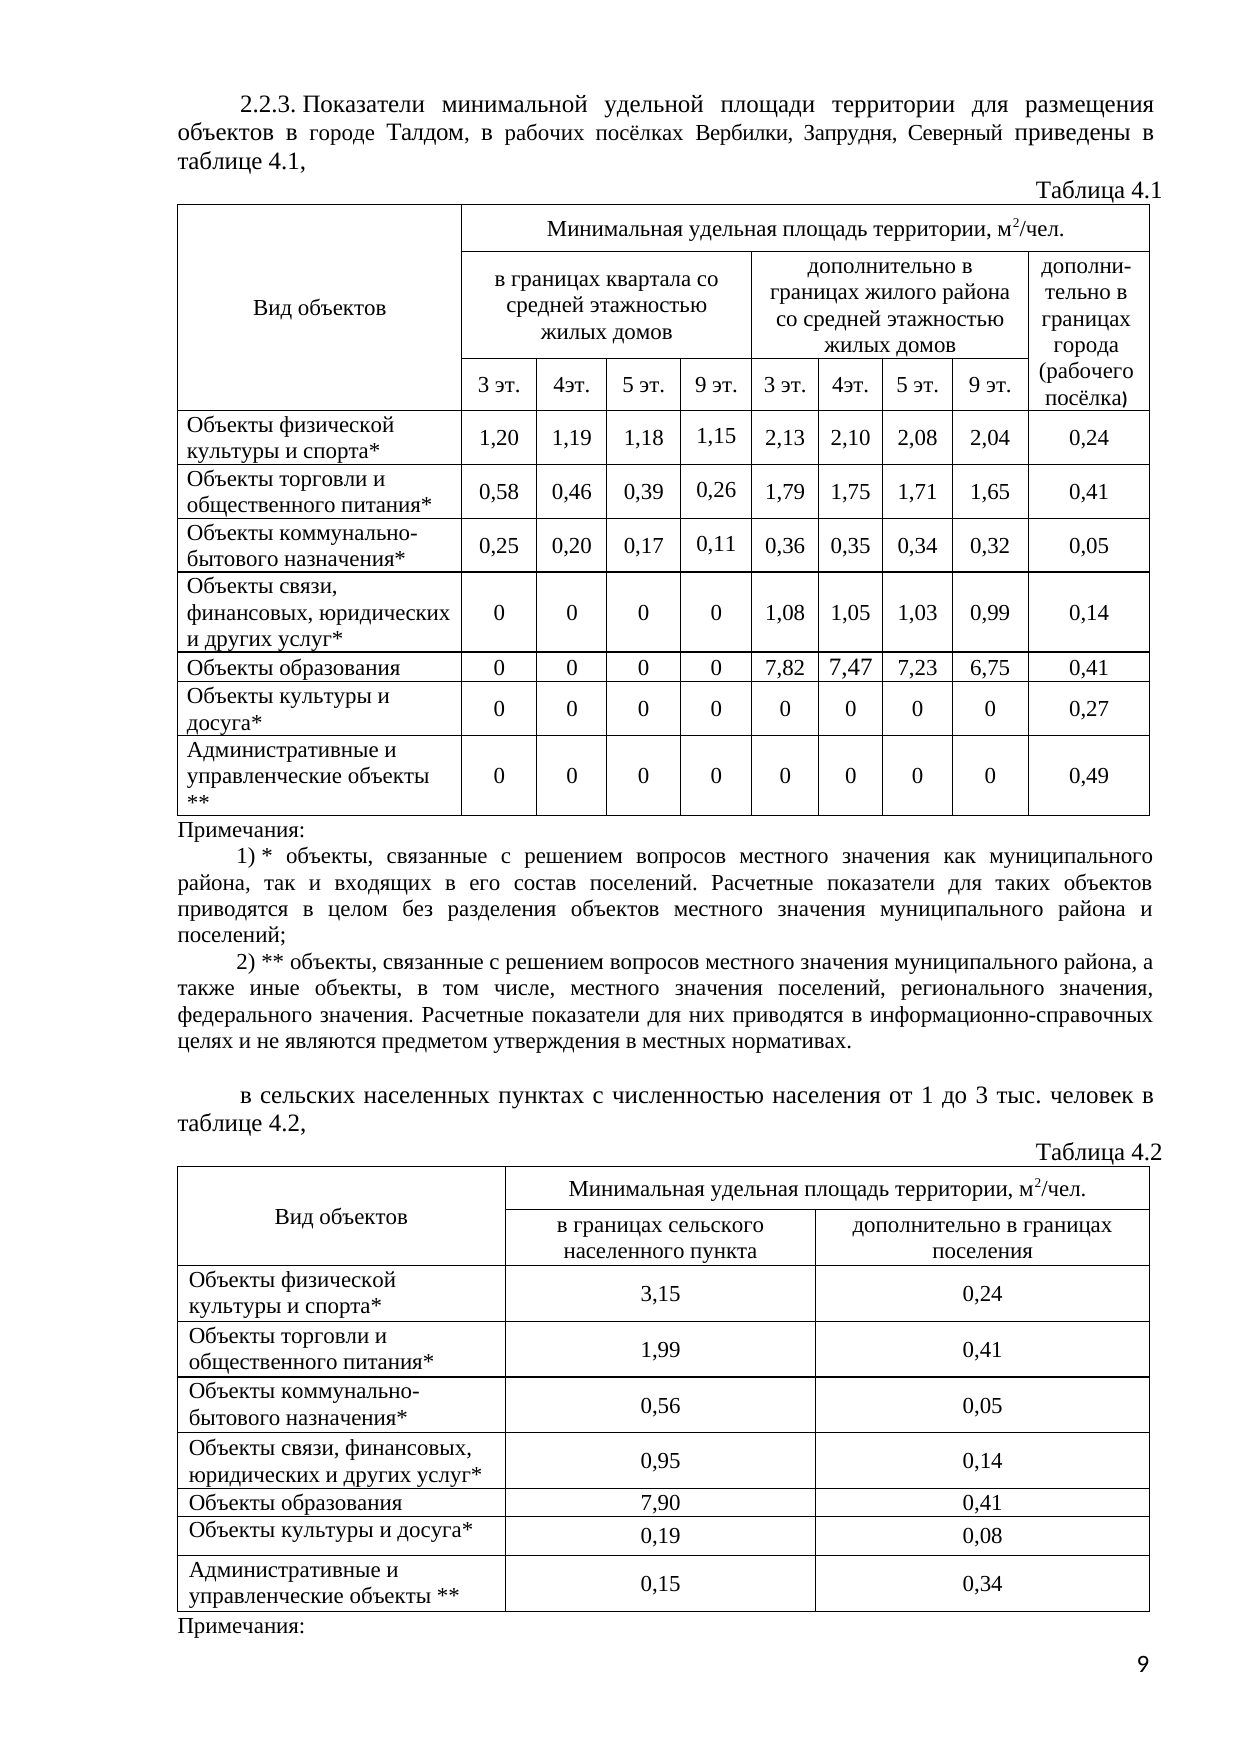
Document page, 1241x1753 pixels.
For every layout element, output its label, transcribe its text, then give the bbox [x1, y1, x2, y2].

table_cell 0 [752, 736, 818, 815]
table_cell 0 [953, 682, 1028, 735]
table_cell 0 [953, 736, 1028, 815]
table_cell 0 [752, 682, 818, 735]
table_cell 2,13 [752, 411, 818, 464]
table_cell 0,14 [1029, 573, 1149, 651]
table_header Вид объектов [178, 1167, 505, 1265]
text 2.2.3. Показатели минимальной удельной площади территории для размещения объектов в городе Талдом, в рабочих посёлках Вербилки, Запрудня, Северный приведены в таблице 4.1, [177, 89, 1154, 175]
table_cell 7,82 [752, 653, 818, 681]
table_cell 0,17 [607, 519, 680, 571]
text Примечания: [177, 1612, 1149, 1638]
table_cell 0,46 [537, 465, 606, 518]
table_header Минимальная удельная площадь территории, м2/чел. [506, 1167, 1149, 1209]
table_cell 0,41 [1029, 653, 1149, 681]
table_cell 1,08 [752, 573, 818, 651]
table_cell 4эт. [537, 359, 606, 410]
text 1) * объекты, связанные с решением вопросов местного значения как муниципального района, так и входящих в его состав поселений. Расчетные показатели для таких объектов приводятся в целом без разделения объектов местного значения муниципального района и поселений; [177, 842, 1154, 948]
table_cell 0,27 [1029, 682, 1149, 735]
table_cell 1,65 [953, 465, 1028, 518]
table_cell Объекты культуры и досуга* [178, 1517, 505, 1555]
table_cell Объекты коммунально-бытового назначения* [178, 519, 461, 571]
table_cell 0,26 [681, 465, 751, 518]
table_cell 3 эт. [752, 359, 818, 410]
table_cell 0,20 [537, 519, 606, 571]
table_cell 1,71 [883, 465, 952, 518]
table_cell 1,03 [883, 573, 952, 651]
table_cell 1,18 [607, 411, 680, 464]
table_cell Объекты культуры и досуга* [178, 682, 461, 735]
table_cell Объекты связи, финансовых, юридических и других услуг* [178, 573, 461, 651]
table_cell 0,19 [506, 1517, 815, 1555]
table_cell 0 [537, 682, 606, 735]
table_cell 0,58 [462, 465, 536, 518]
text в сельских населенных пунктах с численностью населения от 1 до 3 тыс. человек в таблице 4.2, [177, 1080, 1154, 1137]
table_cell 0,49 [1029, 736, 1149, 815]
table_cell Объекты физической культуры и спорта* [178, 1266, 505, 1321]
table_header Минимальная удельная площадь территории, м2/чел. [462, 205, 1149, 251]
table_cell дополни-тельно в границах города (рабочего посёлка) [1029, 252, 1149, 410]
table_cell 0 [681, 573, 751, 651]
table_cell 0,95 [506, 1433, 815, 1488]
table_cell 0 [537, 573, 606, 651]
table_cell 0,05 [816, 1378, 1149, 1432]
table_cell 0,11 [681, 519, 751, 571]
table_cell 0 [819, 736, 882, 815]
table_cell 0,14 [816, 1433, 1149, 1488]
table_cell дополнительно в границах жилого района со средней этажностью жилых домов [752, 252, 1028, 357]
table_cell 0 [462, 653, 536, 681]
table_cell 1,05 [819, 573, 882, 651]
table_cell Объекты коммунально-бытового назначения* [178, 1378, 505, 1432]
table_cell в границах сельского населенного пункта [506, 1210, 815, 1265]
table_cell 1,75 [819, 465, 882, 518]
table_cell Объекты торговли и общественного питания* [178, 465, 461, 518]
table_cell 1,15 [681, 411, 751, 464]
table_cell 0,41 [816, 1322, 1149, 1376]
text 2) ** объекты, связанные с решением вопросов местного значения муниципального района, а также иные объекты, в том числе, местного значения поселений, регионального значения, федерального значения. Расчетные показатели для них приводятся в информационно-справочных целях и не являются предметом утверждения в местных нормативах. [177, 948, 1154, 1053]
table_cell 0,56 [506, 1378, 815, 1432]
table_cell 0 [883, 736, 952, 815]
table_cell 0,25 [462, 519, 536, 571]
table_cell Объекты торговли и общественного питания* [178, 1322, 505, 1376]
table_cell 0 [462, 736, 536, 815]
table_cell 4эт. [819, 359, 882, 410]
table_cell 0,34 [883, 519, 952, 571]
table_cell 0,39 [607, 465, 680, 518]
table_cell 0,15 [506, 1556, 815, 1611]
table_cell Объекты образования [178, 653, 461, 681]
table_cell дополнительно в границах поселения [816, 1210, 1149, 1265]
table_cell 1,19 [537, 411, 606, 464]
table_cell 7,47 [819, 653, 882, 681]
table_cell в границах квартала со средней этажностью жилых домов [462, 252, 751, 357]
table_header Вид объектов [178, 205, 461, 410]
table_cell 1,79 [752, 465, 818, 518]
table_cell 2,10 [819, 411, 882, 464]
table_cell 3,15 [506, 1266, 815, 1321]
table_cell 0 [607, 573, 680, 651]
table_cell 9 эт. [681, 359, 751, 410]
table_cell 0 [607, 682, 680, 735]
table_cell 0 [607, 653, 680, 681]
table_cell Объекты физической культуры и спорта* [178, 411, 461, 464]
table_cell 0 [537, 736, 606, 815]
table_cell 0,24 [816, 1266, 1149, 1321]
table_cell 0 [681, 736, 751, 815]
table_cell Административные и управленческие объекты ** [178, 736, 461, 815]
table_cell 6,75 [953, 653, 1028, 681]
table_cell 0,41 [816, 1489, 1149, 1516]
table_cell 0 [462, 682, 536, 735]
table_cell 5 эт. [607, 359, 680, 410]
table_cell 0,99 [953, 573, 1028, 651]
table_cell 0 [819, 682, 882, 735]
table_cell Административные и управленческие объекты ** [178, 1556, 505, 1611]
table_cell 1,99 [506, 1322, 815, 1376]
table_cell 0,32 [953, 519, 1028, 571]
text Таблица 4.1 [177, 175, 1162, 204]
table_cell Объекты образования [178, 1489, 505, 1516]
table_cell 2,08 [883, 411, 952, 464]
table_cell 0 [607, 736, 680, 815]
table_cell 0,24 [1029, 411, 1149, 464]
table_cell 1,20 [462, 411, 536, 464]
table_cell 0 [883, 682, 952, 735]
table_cell 0,05 [1029, 519, 1149, 571]
table_cell 0,35 [819, 519, 882, 571]
table_cell 0 [681, 682, 751, 735]
table_cell 7,90 [506, 1489, 815, 1516]
table_cell 0 [462, 573, 536, 651]
text Таблица 4.2 [177, 1137, 1162, 1166]
table_cell 0 [681, 653, 751, 681]
text Примечания: [177, 816, 1149, 842]
table_cell 9 эт. [953, 359, 1028, 410]
table_cell 0 [537, 653, 606, 681]
table_cell 0,34 [816, 1556, 1149, 1611]
table_cell 0,41 [1029, 465, 1149, 518]
table_cell 0,36 [752, 519, 818, 571]
table_cell 7,23 [883, 653, 952, 681]
table_cell 3 эт. [462, 359, 536, 410]
table_cell 0,08 [816, 1517, 1149, 1555]
table_cell 5 эт. [883, 359, 952, 410]
table_cell 2,04 [953, 411, 1028, 464]
table_cell Объекты связи, финансовых, юридических и других услуг* [178, 1433, 505, 1488]
